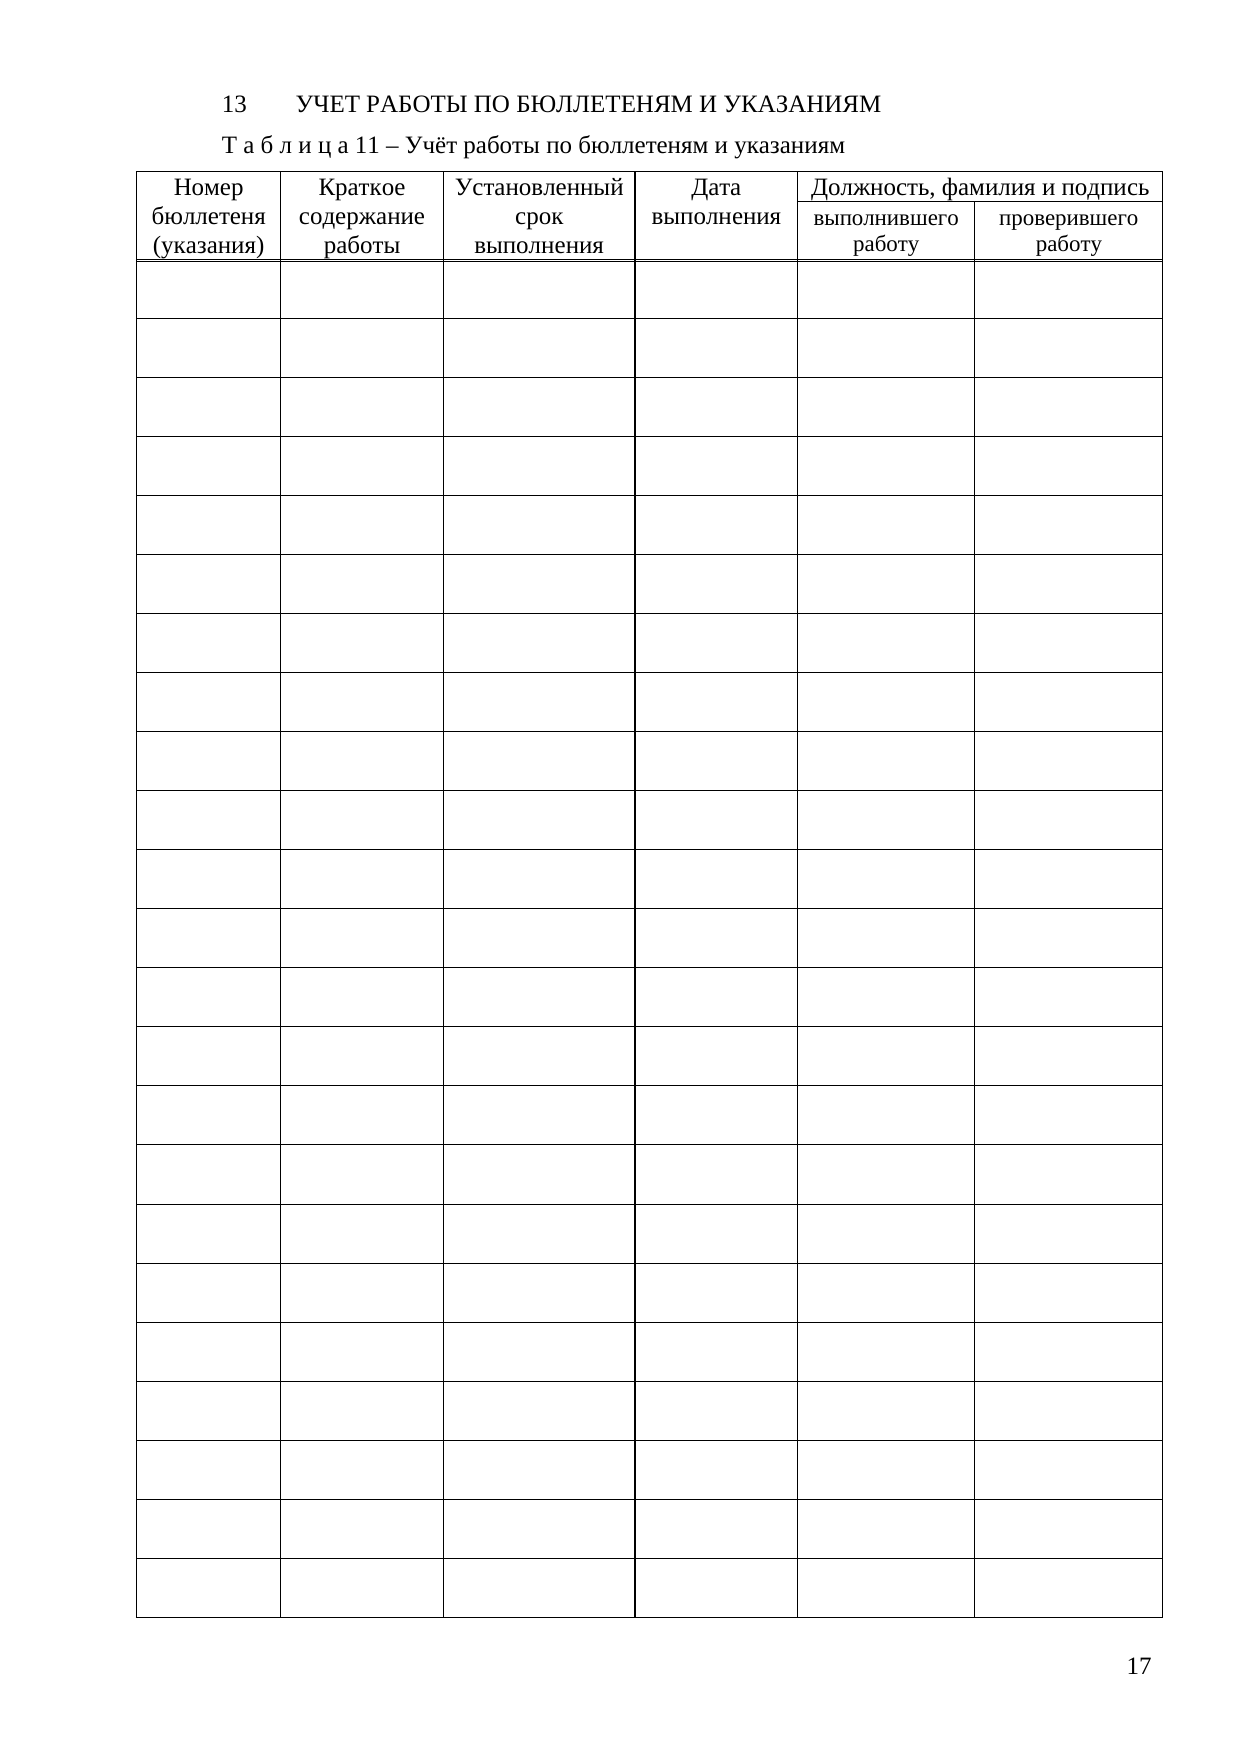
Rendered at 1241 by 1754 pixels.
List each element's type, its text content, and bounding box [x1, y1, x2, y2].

table_cell [975, 262, 1162, 317]
table_cell [798, 1205, 974, 1262]
table_cell [444, 378, 634, 436]
table_cell [798, 673, 974, 731]
table_cell [281, 673, 443, 731]
table_cell [798, 319, 974, 377]
table_cell [798, 1264, 974, 1322]
table_cell [636, 673, 797, 731]
table_cell [636, 1027, 797, 1085]
table_cell [975, 1500, 1162, 1558]
table_header Краткое содержание работы [281, 172, 443, 258]
table_cell [636, 1086, 797, 1144]
table_cell [798, 378, 974, 436]
table_cell [798, 732, 974, 790]
table_cell [281, 378, 443, 436]
table_cell [636, 319, 797, 377]
table_cell [975, 1264, 1162, 1322]
table_cell [137, 909, 280, 967]
table_cell [975, 378, 1162, 436]
table_cell [137, 1205, 280, 1262]
table_cell [636, 1205, 797, 1262]
table_cell [281, 614, 443, 672]
table_cell [281, 1086, 443, 1144]
table_cell [444, 437, 634, 495]
table_cell выполнившего работу [798, 202, 974, 258]
table_cell [281, 791, 443, 849]
table_cell [444, 732, 634, 790]
table_cell [281, 1264, 443, 1322]
table_cell [636, 1264, 797, 1322]
table_cell [281, 732, 443, 790]
table_cell [798, 496, 974, 554]
table_cell [636, 262, 797, 317]
table_cell [137, 1323, 280, 1381]
table_cell [975, 496, 1162, 554]
table_cell [636, 1500, 797, 1558]
table_cell [798, 1323, 974, 1381]
table_cell [798, 909, 974, 967]
table_cell [975, 968, 1162, 1026]
table_cell [444, 968, 634, 1026]
table_cell [975, 1323, 1162, 1381]
table_cell [444, 555, 634, 613]
table_cell [636, 850, 797, 908]
table_cell [137, 791, 280, 849]
table_cell [636, 732, 797, 790]
table_cell [444, 1205, 634, 1262]
table_cell [137, 968, 280, 1026]
table_cell [975, 1205, 1162, 1262]
table_cell [137, 673, 280, 731]
table_cell [798, 1382, 974, 1440]
table_cell [798, 437, 974, 495]
table_cell [281, 1500, 443, 1558]
table_cell [281, 319, 443, 377]
table_cell [798, 614, 974, 672]
table_cell [798, 555, 974, 613]
table_cell [444, 1027, 634, 1085]
table_cell [281, 437, 443, 495]
table_cell [137, 1559, 280, 1617]
table_cell [444, 850, 634, 908]
table_cell [444, 319, 634, 377]
table_cell [444, 1323, 634, 1381]
table_cell [444, 673, 634, 731]
table_cell [444, 1500, 634, 1558]
table_cell [281, 262, 443, 317]
table_cell [975, 614, 1162, 672]
table_cell [137, 437, 280, 495]
table_cell [444, 791, 634, 849]
table_cell [636, 1323, 797, 1381]
table_cell [636, 1441, 797, 1499]
table_cell [281, 1027, 443, 1085]
table_cell [281, 1205, 443, 1262]
table_header Должность, фамилия и подпись [798, 172, 1162, 201]
table_cell [636, 614, 797, 672]
table_cell [444, 909, 634, 967]
table_cell [975, 1382, 1162, 1440]
table_cell [636, 496, 797, 554]
table_cell [281, 1382, 443, 1440]
table_cell [444, 1086, 634, 1144]
table_cell [444, 1145, 634, 1203]
table_cell [137, 850, 280, 908]
table_cell [636, 1382, 797, 1440]
table_cell [444, 1264, 634, 1322]
table_cell [798, 791, 974, 849]
table_cell [281, 496, 443, 554]
subtitle УЧЕТ РАБОТЫ ПО БЮЛЛЕТЕНЯМ И УКАЗАНИЯМ [148, 89, 1152, 117]
table_cell [975, 1027, 1162, 1085]
table_cell [281, 909, 443, 967]
table_cell [636, 437, 797, 495]
table_cell [798, 1027, 974, 1085]
table_cell [975, 850, 1162, 908]
table_cell [281, 1145, 443, 1203]
table_cell [975, 732, 1162, 790]
table_cell [281, 1559, 443, 1617]
table_cell [137, 1264, 280, 1322]
table_cell [798, 1500, 974, 1558]
table_cell [444, 1441, 634, 1499]
table_header Дата выполнения [636, 172, 797, 258]
table_cell [444, 496, 634, 554]
table_cell [281, 555, 443, 613]
table_cell [137, 1027, 280, 1085]
table_cell [975, 673, 1162, 731]
table_cell [137, 319, 280, 377]
table_cell [137, 555, 280, 613]
table_cell [636, 791, 797, 849]
table_cell [137, 732, 280, 790]
table_cell [137, 1145, 280, 1203]
table_cell [281, 1323, 443, 1381]
table_cell [975, 319, 1162, 377]
table_cell [975, 1441, 1162, 1499]
table_cell [137, 1500, 280, 1558]
table_cell [444, 1559, 634, 1617]
table_cell [636, 909, 797, 967]
table_cell [137, 614, 280, 672]
table_cell [798, 262, 974, 317]
table_cell [281, 968, 443, 1026]
table_cell [444, 262, 634, 317]
table_cell [137, 1441, 280, 1499]
table_cell [975, 555, 1162, 613]
table_cell [975, 1559, 1162, 1617]
table_header Установленный срок выполнения [444, 172, 634, 258]
table_cell [444, 1382, 634, 1440]
table_cell [137, 378, 280, 436]
table_cell проверившего работу [975, 202, 1162, 258]
table_cell [636, 1145, 797, 1203]
table_cell [975, 791, 1162, 849]
table_cell [975, 437, 1162, 495]
text Т а б л и ц а 11 – Учёт работы по бюллетеням и указаниям [148, 130, 1152, 159]
table_cell [137, 1382, 280, 1440]
table_cell [975, 909, 1162, 967]
table_cell [975, 1086, 1162, 1144]
table_cell [281, 1441, 443, 1499]
table_cell [798, 968, 974, 1026]
table_cell [636, 555, 797, 613]
table_cell [636, 968, 797, 1026]
table_cell [636, 1559, 797, 1617]
table_cell [137, 496, 280, 554]
table_cell [798, 1145, 974, 1203]
table_cell [137, 1086, 280, 1144]
table_cell [636, 378, 797, 436]
table_cell [975, 1145, 1162, 1203]
table_cell [798, 1086, 974, 1144]
table_cell [281, 850, 443, 908]
table_cell [444, 614, 634, 672]
table_header Номер бюллетеня (указания) [137, 172, 280, 258]
table_cell [798, 1559, 974, 1617]
table_cell [137, 262, 280, 317]
table_cell [798, 850, 974, 908]
table_cell [798, 1441, 974, 1499]
